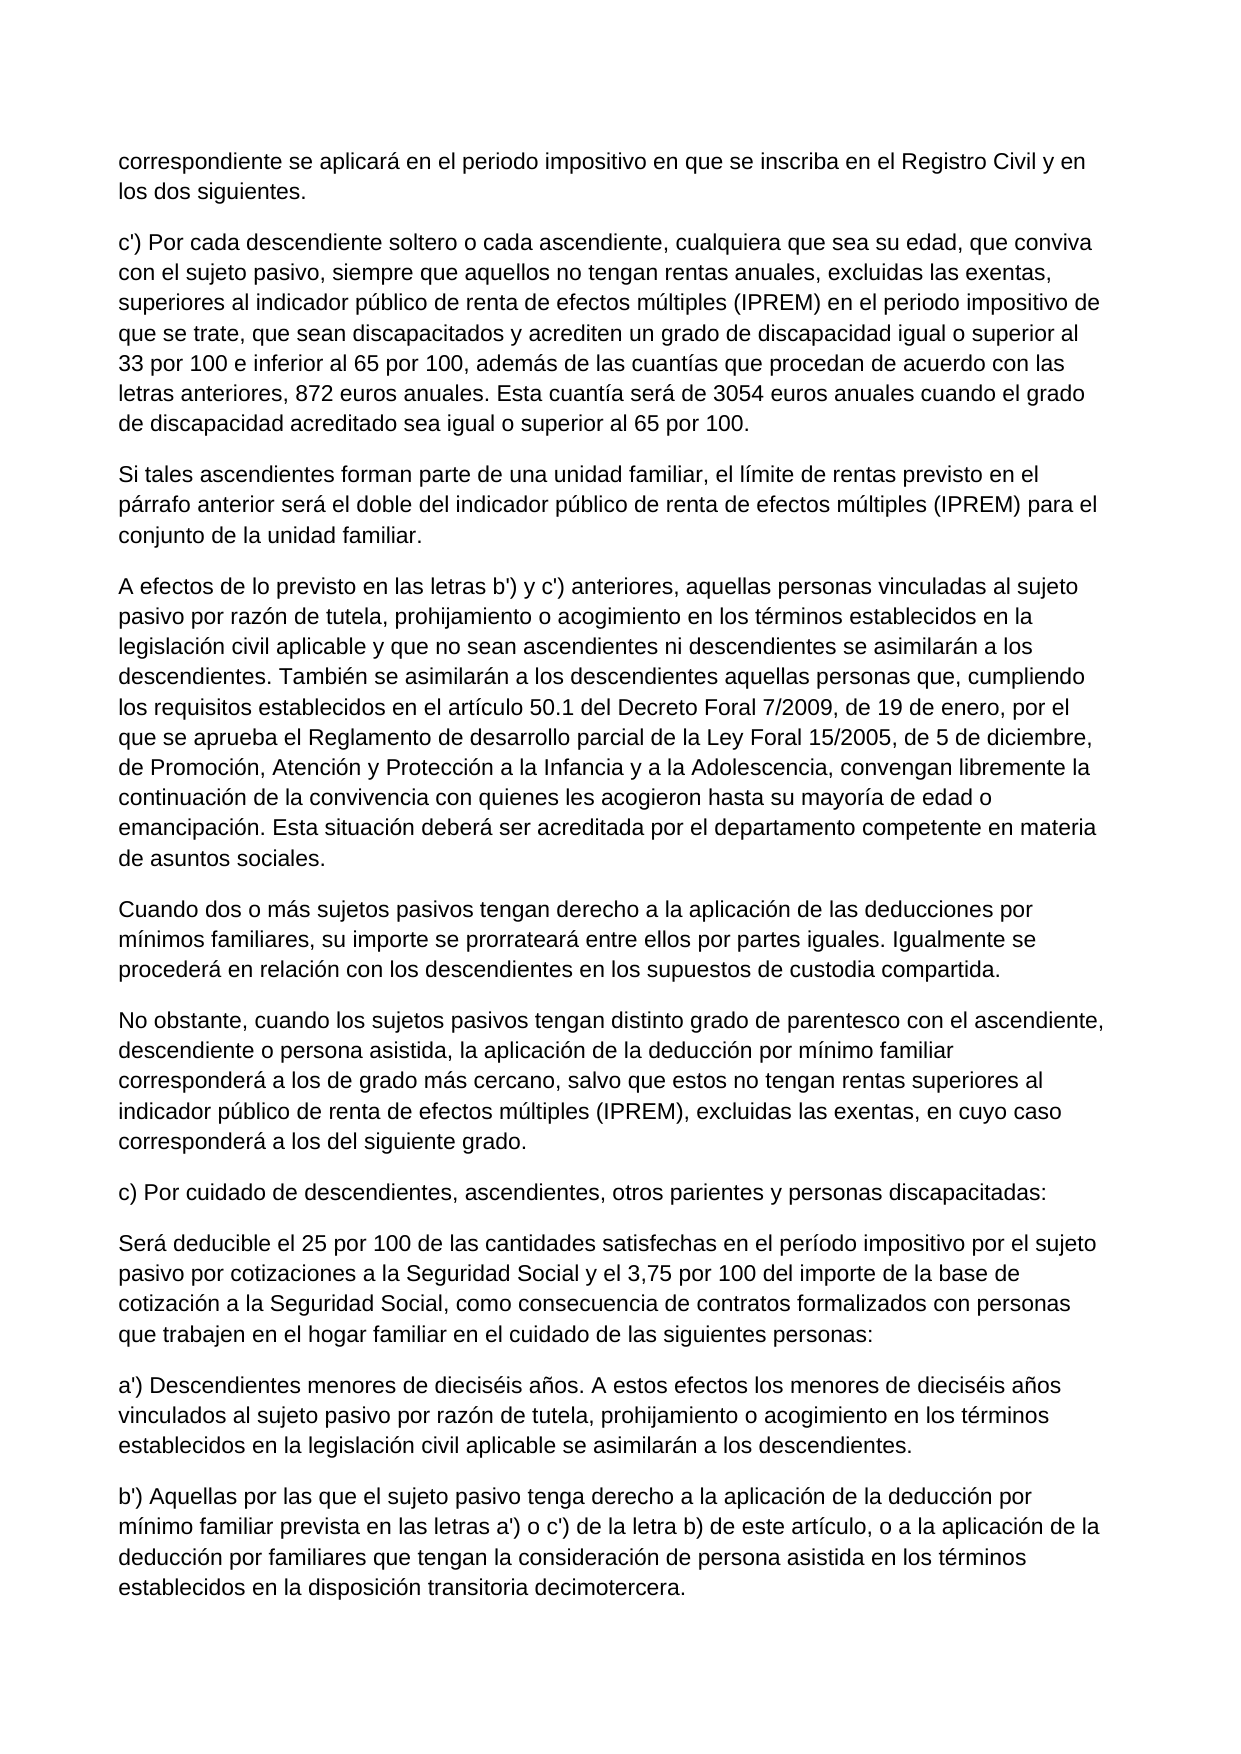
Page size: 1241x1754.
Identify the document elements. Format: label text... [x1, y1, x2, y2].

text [118, 148, 1107, 204]
text c') Por cada descendiente soltero o cada ascendiente, cualquiera que sea su edad, que conviva con el sujeto pasivo, siempre que aquellos no tengan rentas anuales, excluidas las exentas, superiores al indicador público de renta de efectos múltiples (IPREM) en el periodo impositivo de que se trate, que sean discapacitados y acrediten un grado de discapacidad igual o superior al 33 por 100 e inferior al 65 por 100, además de las cuantías que procedan de acuerdo con las letras anteriores, 872 euros anuales. Esta cuantía será de 3054 euros anuales cuando el grado de discapacidad acreditado sea igual o superior al 65 por 100. [118, 229, 1107, 436]
text No obstante, cuando los sujetos pasivos tengan distinto grado de parentesco con el ascendiente, descendiente o persona asistida, la aplicación de la deducción por mínimo familiar corresponderá a los de grado más cercano, salvo que estos no tengan rentas superiores al indicador público de renta de efectos múltiples (IPREM), excluidas las exentas, en cuyo caso corresponderá a los del siguiente grado. [118, 1007, 1107, 1154]
text Será deducible el 25 por 100 de las cantidades satisfechas en el período impositivo por el sujeto pasivo por cotizaciones a la Seguridad Social y el 3,75 por 100 del importe de la base de cotización a la Seguridad Social, como consecuencia de contratos formalizados con personas que trabajen en el hogar familiar en el cuidado de las siguientes personas: [118, 1230, 1107, 1347]
text Si tales ascendientes forman parte de una unidad familiar, el límite de rentas previsto en el párrafo anterior será el doble del indicador público de renta de efectos múltiples (IPREM) para el conjunto de la unidad familiar. [118, 461, 1107, 548]
text a') Descendientes menores de dieciséis años. A estos efectos los menores de dieciséis años vinculados al sujeto pasivo por razón de tutela, prohijamiento o acogimiento en los términos establecidos en la legislación civil aplicable se asimilarán a los descendientes. [118, 1372, 1107, 1458]
text b') Aquellas por las que el sujeto pasivo tenga derecho a la aplicación de la deducción por mínimo familiar prevista en las letras a') o c') de la letra b) de este artículo, o a la aplicación de la deducción por familiares que tengan la consideración de persona asistida en los términos establecidos en la disposición transitoria decimotercera. [118, 1483, 1107, 1600]
text c) Por cuidado de descendientes, ascendientes, otros parientes y personas discapacitadas: [118, 1179, 1107, 1205]
text A efectos de lo previsto en las letras b') y c') anteriores, aquellas personas vinculadas al sujeto pasivo por razón de tutela, prohijamiento o acogimiento en los términos establecidos en la legislación civil aplicable y que no sean ascendientes ni descendientes se asimilarán a los descendientes. También se asimilarán a los descendientes aquellas personas que, cumpliendo los requisitos establecidos en el artículo 50.1 del Decreto Foral 7/2009, de 19 de enero, por el que se aprueba el Reglamento de desarrollo parcial de la Ley Foral 15/2005, de 5 de diciembre, de Promoción, Atención y Protección a la Infancia y a la Adolescencia, convengan libremente la continuación de la convivencia con quienes les acogieron hasta su mayoría de edad o emancipación. Esta situación deberá ser acreditada por el departamento competente en materia de asuntos sociales. [118, 573, 1107, 871]
text Cuando dos o más sujetos pasivos tengan derecho a la aplicación de las deducciones por mínimos familiares, su importe se prorrateará entre ellos por partes iguales. Igualmente se procederá en relación con los descendientes en los supuestos de custodia compartida. [118, 896, 1107, 982]
